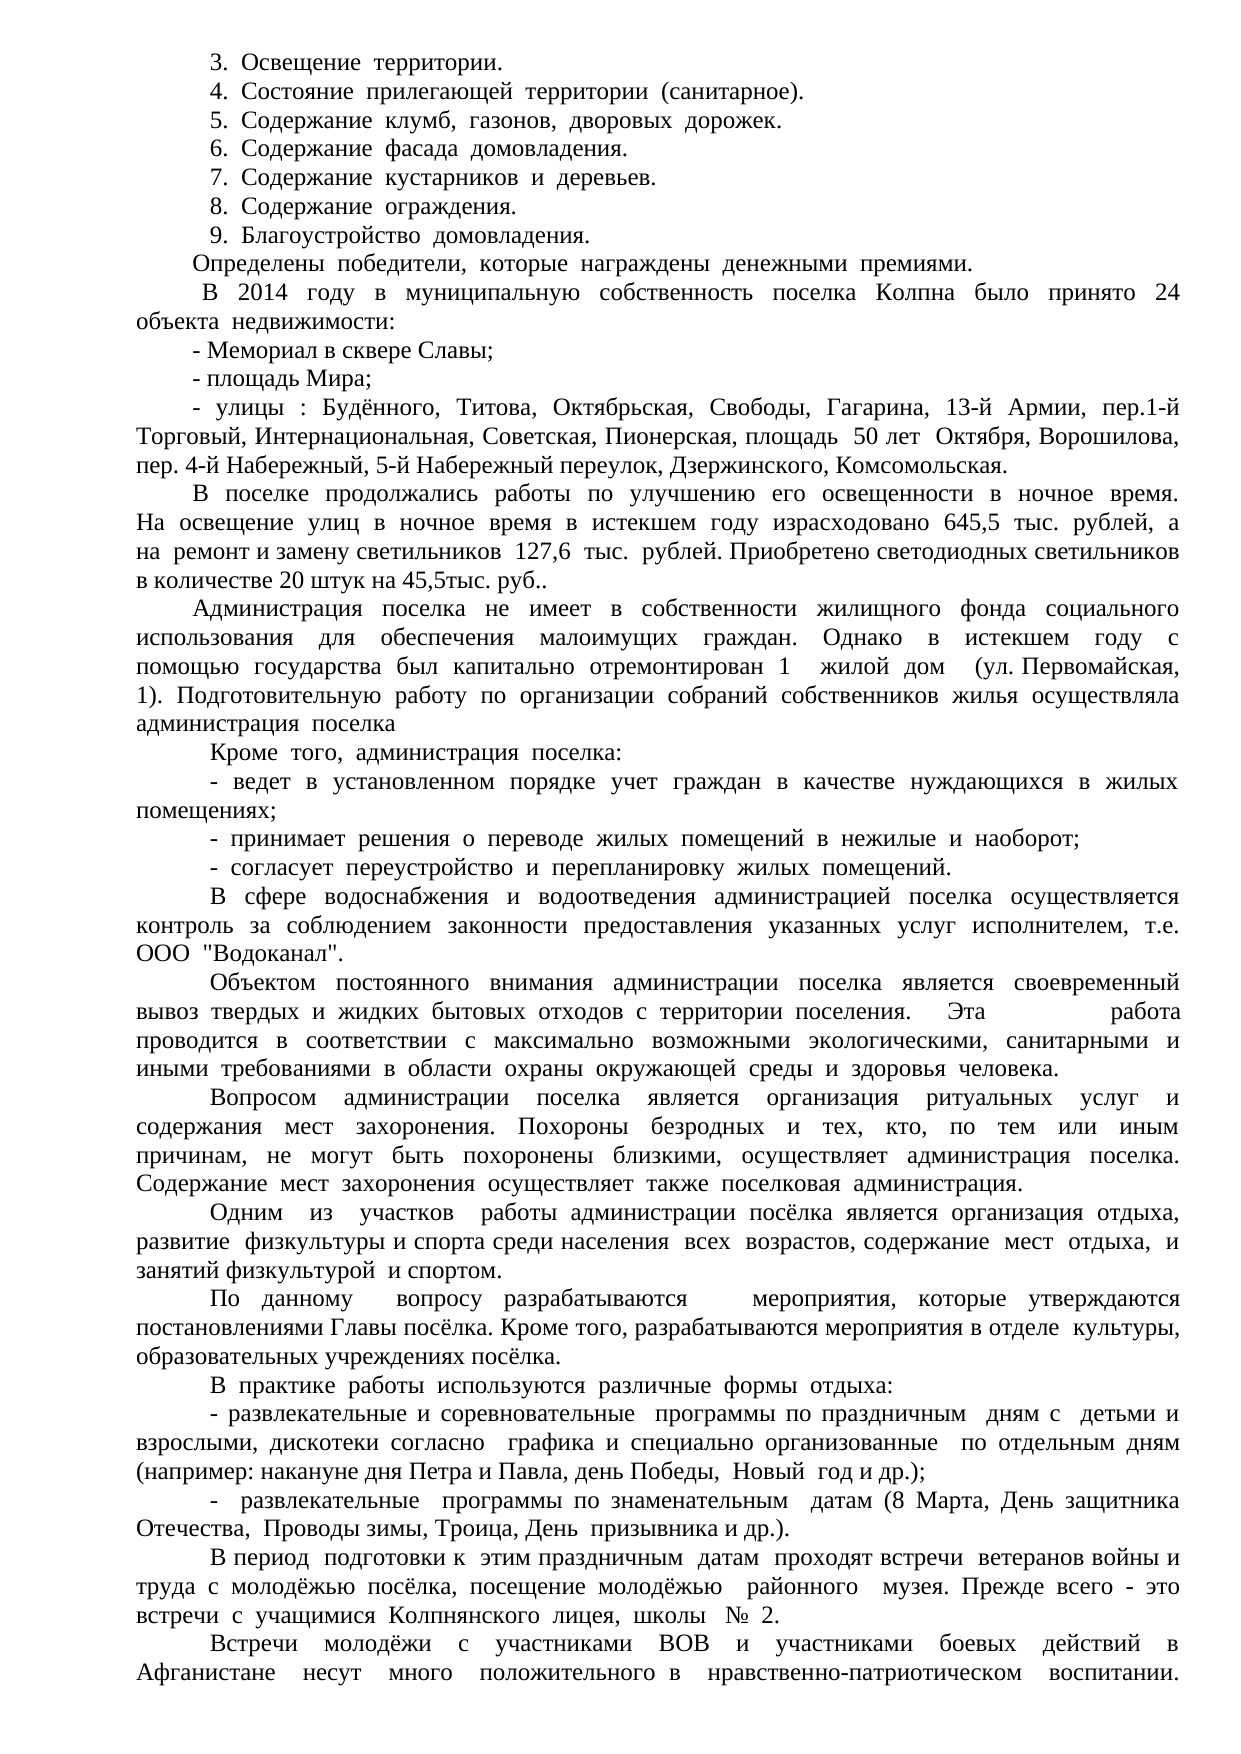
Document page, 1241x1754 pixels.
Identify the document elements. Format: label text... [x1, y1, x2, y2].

text В поселке продолжались работы по улучшению его освещенности в ночное время. На освещение улиц в ночное время в истекшем году израсходовано 645,5 тыс. рублей, а на ремонт и замену светильников 127,6 тыс. рублей. Приобретено светодиодных светильников в количестве 20 штук на 45,5тыс. руб.. [136, 478, 1181, 593]
text 4. Состояние прилегающей территории (санитарное). [136, 76, 1181, 105]
text - согласует переустройство и перепланировку жилых помещений. [136, 852, 1181, 881]
text Объектом постоянного внимания администрации поселка является своевременный вывоз твердых и жидких бытовых отходов с территории поселения. Эта работа проводится в соответствии с максимально возможными экологическими, санитарными и иными требованиями в области охраны окружающей среды и здоровья человека. [136, 967, 1181, 1082]
text По данному вопросу разрабатываются мероприятия, которые утверждаются постановлениями Главы посёлка. Кроме того, разрабатываются мероприятия в отделе культуры, образовательных учреждениях посёлка. [136, 1283, 1181, 1370]
text Администрация поселка не имеет в собственности жилищного фонда социального использования для обеспечения малоимущих граждан. Однако в истекшем году с помощью государства был капитально отремонтирован 1 жилой дом (ул. Первомайская, 1). Подготовительную работу по организации собраний собственников жилья осуществляла администрация поселка [136, 593, 1181, 737]
text В 2014 году в муниципальную собственность поселка Колпна было принято 24 объекта недвижимости: [136, 277, 1181, 335]
text Одним из участков работы администрации посёлка является организация отдыха, развитие физкультуры и спорта среди населения всех возрастов, содержание мест отдыха, и занятий физкультурой и спортом. [136, 1197, 1181, 1283]
text - развлекательные программы по знаменательным датам (8 Марта, День защитника Отечества, Проводы зимы, Троица, День призывника и др.). [136, 1485, 1181, 1542]
text - ведет в установленном порядке учет граждан в качестве нуждающихся в жилых помещениях; [136, 766, 1181, 823]
text В период подготовки к этим праздничным датам проходят встречи ветеранов войны и труда с молодёжью посёлка, посещение молодёжью районного музея. Прежде всего - это встречи с учащимися Колпнянского лицея, школы № 2. [136, 1542, 1181, 1628]
text - принимает решения о переводе жилых помещений в нежилые и наоборот; [136, 823, 1181, 852]
text 7. Содержание кустарников и деревьев. [136, 162, 1181, 191]
text 3. Освещение территории. [136, 47, 1181, 76]
text Определены победители, которые награждены денежными премиями. [136, 248, 1181, 277]
text В практике работы используются различные формы отдыха: [136, 1370, 1181, 1398]
text В сфере водоснабжения и водоотведения администрацией поселка осуществляется контроль за соблюдением законности предоставления указанных услуг исполнителем, т.е. ООО "Водоканал". [136, 881, 1181, 967]
text 9. Благоустройство домовладения. [136, 220, 1181, 248]
text - Мемориал в сквере Славы; [136, 335, 1181, 363]
text - площадь Мира; [136, 363, 1181, 392]
text Вопросом администрации поселка является организация ритуальных услуг и содержания мест захоронения. Похороны безродных и тех, кто, по тем или иным причинам, не могут быть похоронены близкими, осуществляет администрация поселка. Содержание мест захоронения осуществляет также поселковая администрация. [136, 1082, 1181, 1197]
text Кроме того, администрация поселка: [136, 737, 1181, 766]
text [136, 1628, 1181, 1686]
text - развлекательные и соревновательные программы по праздничным дням с детьми и взрослыми, дискотеки согласно графика и специально организованные по отдельным дням (например: накануне дня Петра и Павла, день Победы, Новый год и др.); [136, 1398, 1181, 1485]
text 8. Содержание ограждения. [136, 191, 1181, 220]
text - улицы : Будённого, Титова, Октябрьская, Свободы, Гагарина, 13-й Армии, пер.1-й Торговый, Интернациональная, Советская, Пионерская, площадь 50 лет Октября, Ворошилова, пер. 4-й Набережный, 5-й Набережный переулок, Дзержинского, Комсомольская. [136, 392, 1181, 478]
text 6. Содержание фасада домовладения. [136, 133, 1181, 162]
text 5. Содержание клумб, газонов, дворовых дорожек. [136, 105, 1181, 133]
